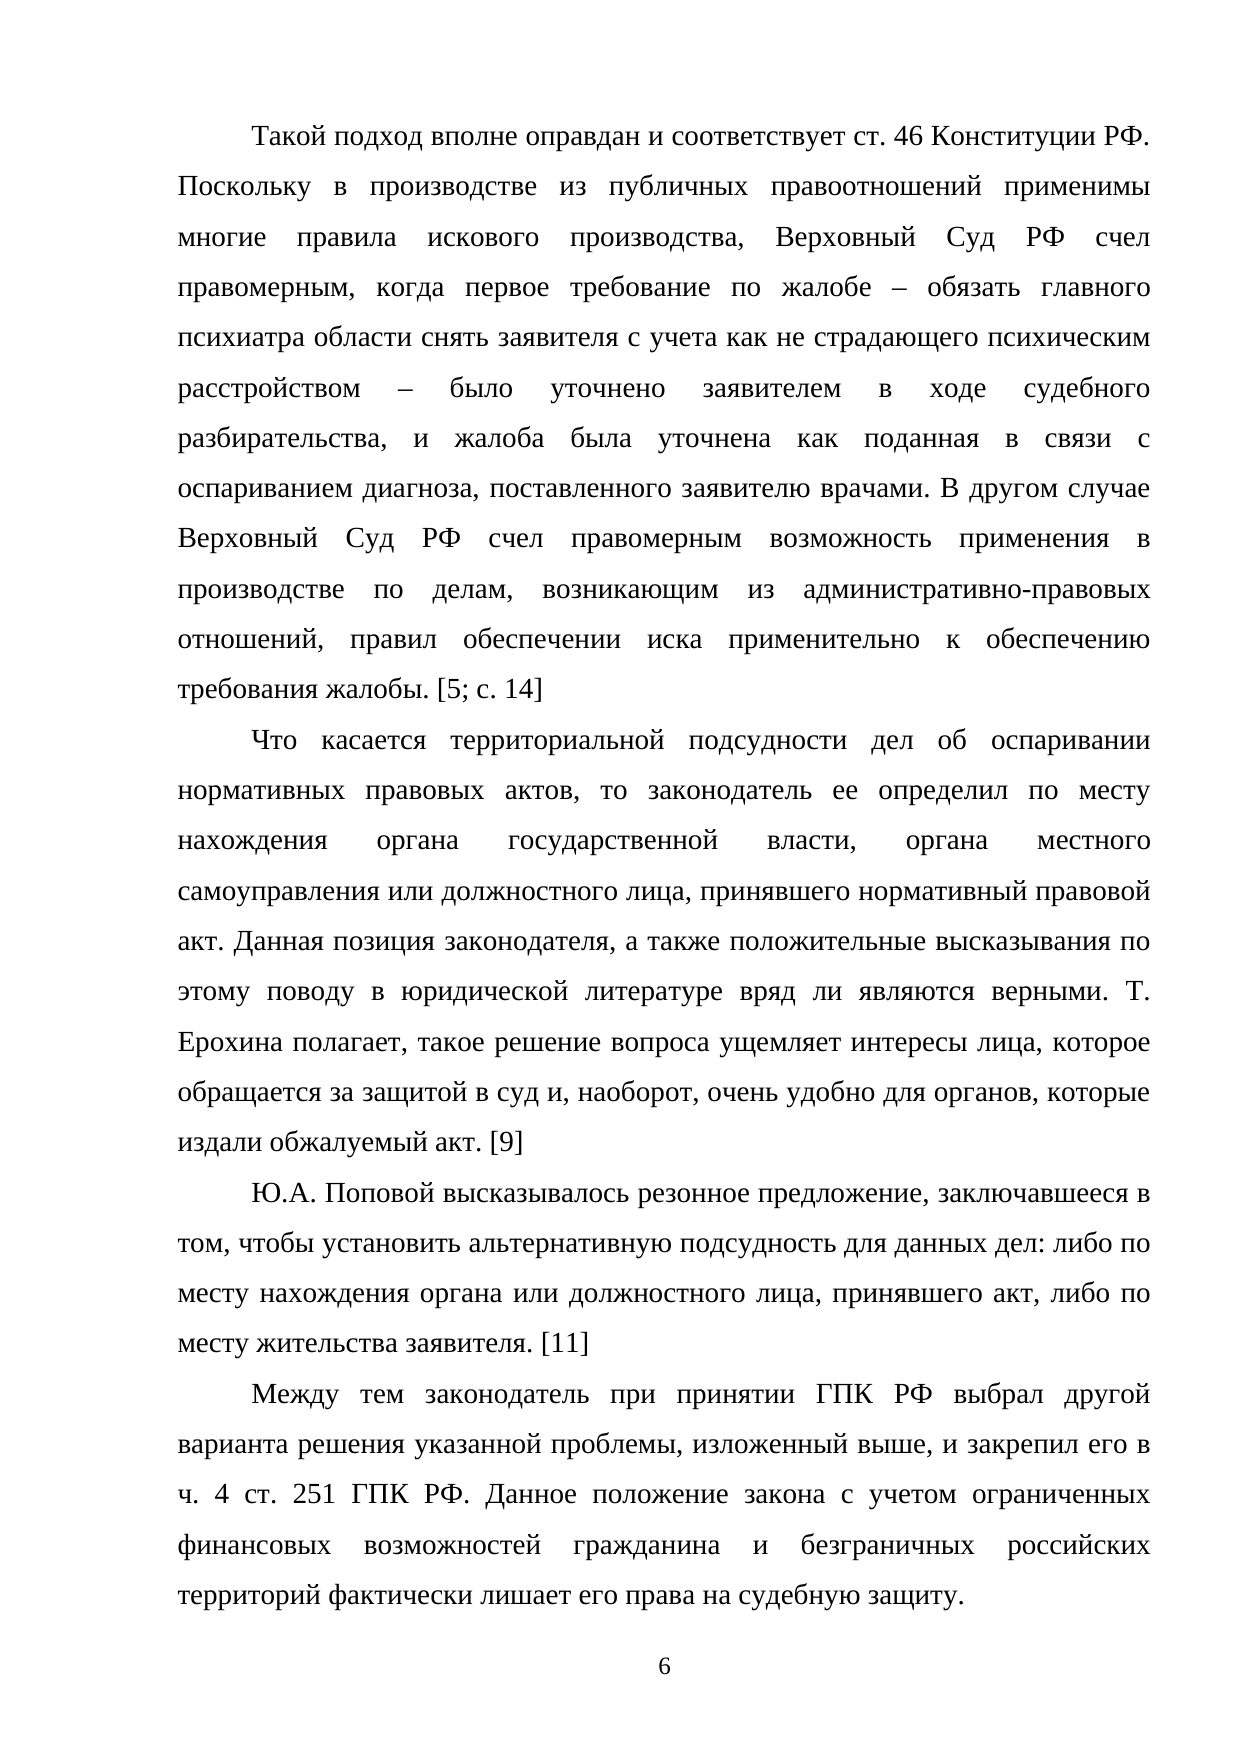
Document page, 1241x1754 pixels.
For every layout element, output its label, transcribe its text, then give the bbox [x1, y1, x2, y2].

text Ю.А. Поповой высказывалось резонное предложение, заключавшееся в том, чтобы установить альтернативную подсудность для данных дел: либо по месту нахождения органа или должностного лица, принявшего акт, либо по месту жительства заявителя. [11] [177, 1175, 1152, 1359]
text Такой подход вполне оправдан и соответствует ст. 46 Конституции РФ. Поскольку в производстве из публичных правоотношений применимы многие правила искового производства, Верховный Суд РФ счел правомерным, когда первое требование по жалобе – обязать главного психиатра области снять заявителя с учета как не страдающего психическим расстройством – было уточнено заявителем в ходе судебного разбирательства, и жалоба была уточнена как поданная в связи с оспариванием диагноза, поставленного заявителю врачами. В другом случае Верховный Суд РФ счел правомерным возможность применения в производстве по делам, возникающим из административно-правовых отношений, правил обеспечении иска применительно к обеспечению требования жалобы. [5; с. 14] [177, 118, 1152, 705]
text Между тем законодатель при принятии ГПК РФ выбрал другой варианта решения указанной проблемы, изложенный выше, и закрепил его в ч. 4 ст. 251 ГПК РФ. Данное положение закона с учетом ограниченных финансовых возможностей гражданина и безграничных российских территорий фактически лишает его права на судебную защиту. [177, 1376, 1152, 1611]
text Что касается территориальной подсудности дел об оспаривании нормативных правовых актов, то законодатель ее определил по месту нахождения органа государственной власти, органа местного самоуправления или должностного лица, принявшего нормативный правовой акт. Данная позиция законодателя, а также положительные высказывания по этому поводу в юридической литературе вряд ли являются верными. Т. Ерохина полагает, такое решение вопроса ущемляет интересы лица, которое обращается за защитой в суд и, наоборот, очень удобно для органов, которые издали обжалуемый акт. [9] [177, 722, 1152, 1158]
